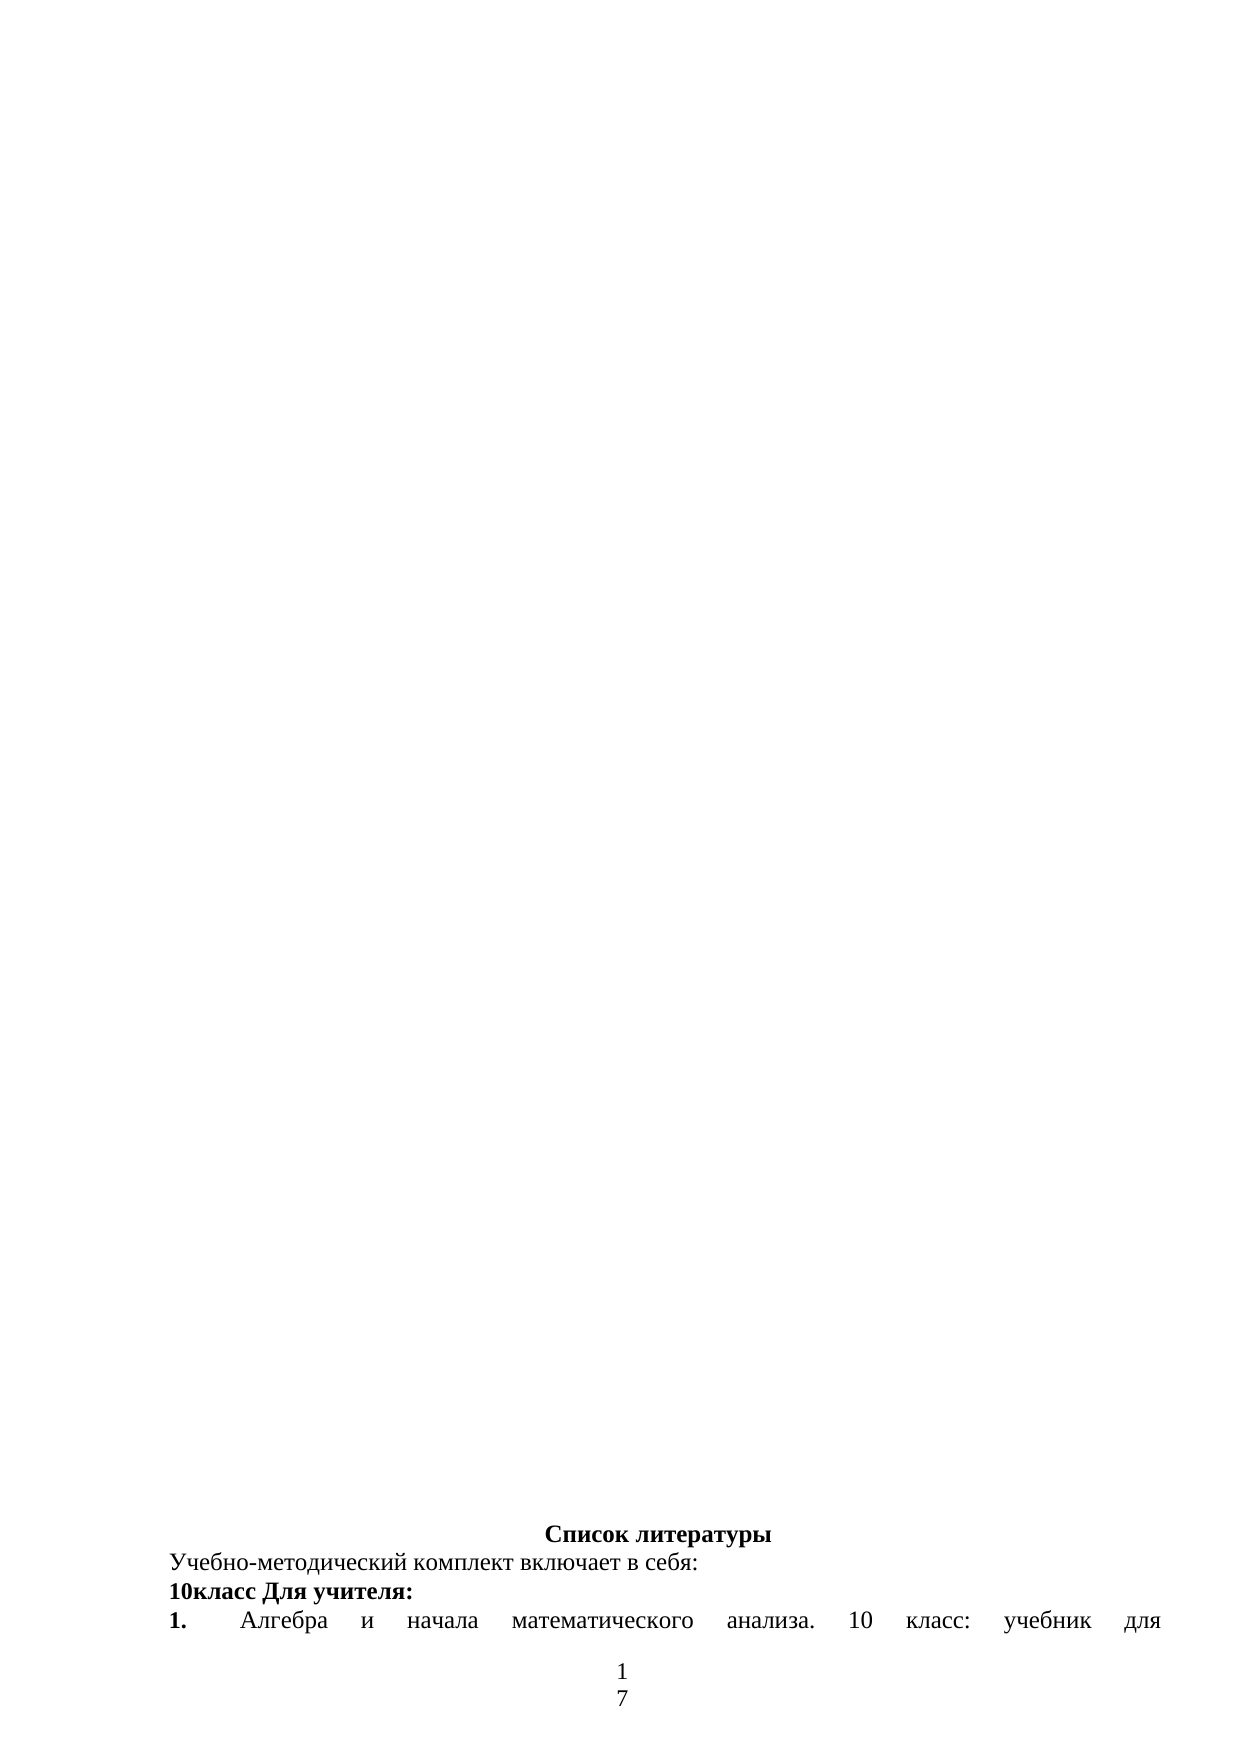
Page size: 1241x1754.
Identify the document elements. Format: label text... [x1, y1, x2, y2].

text Список литературы [162, 1519, 1154, 1547]
list класс Для учителя: [169, 1576, 1152, 1605]
text Учебно-методический комплект включает в себя: [169, 1547, 1166, 1576]
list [169, 1605, 1162, 1634]
